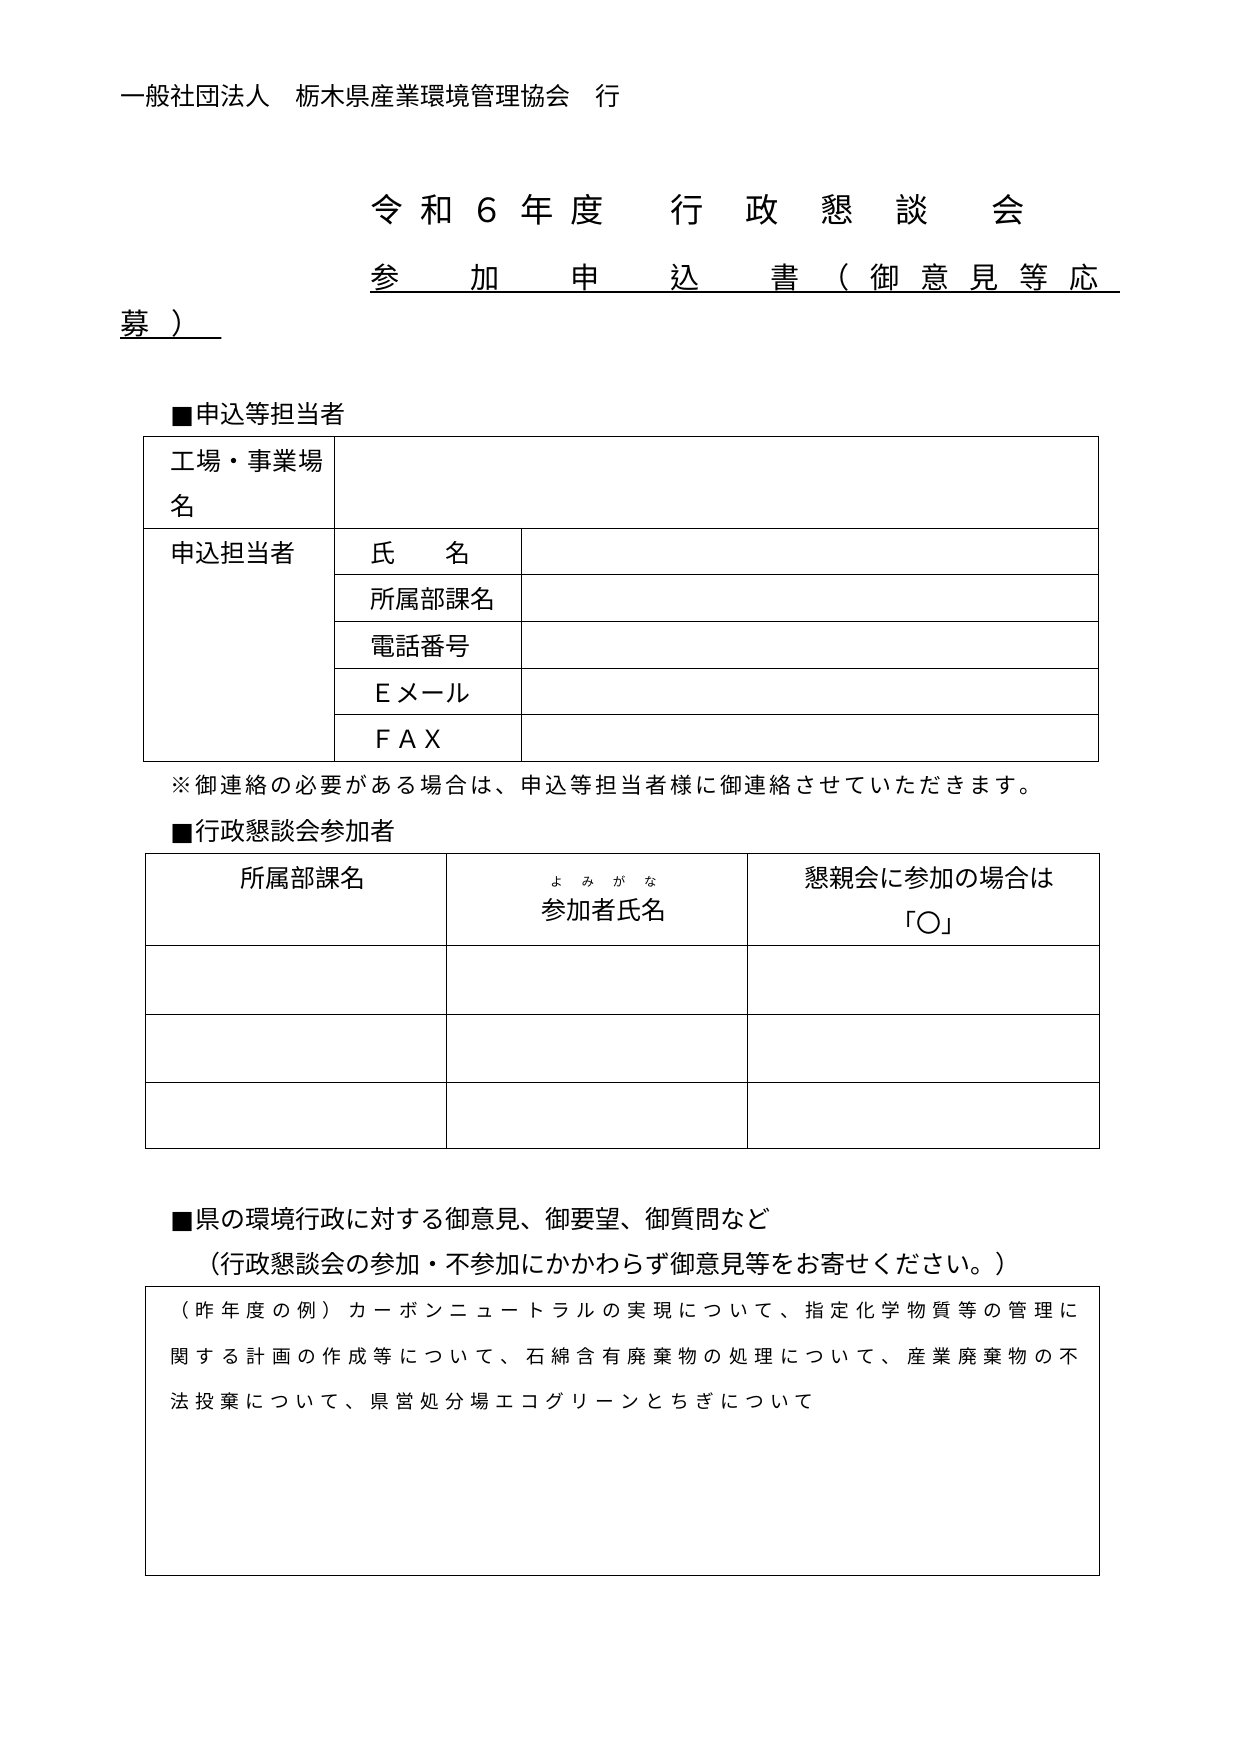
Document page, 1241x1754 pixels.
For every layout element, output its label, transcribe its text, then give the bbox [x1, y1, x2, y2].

table_cell [522, 669, 1098, 714]
table_cell [447, 946, 747, 1014]
table_cell [146, 1083, 446, 1148]
text 参 加 申 込 書（御意見等応募） [120, 253, 1120, 344]
table_header 所属部課名 [146, 854, 446, 945]
table_header [447, 854, 747, 945]
table_cell [447, 1083, 747, 1148]
table_cell 申込担当者 [144, 529, 334, 761]
text ■行政懇談会参加者 [145, 807, 1120, 853]
table_cell [748, 1083, 1099, 1148]
table_header [335, 437, 1098, 528]
table_cell Ｅメール [335, 669, 521, 714]
text ※御連絡の必要がある場合は、申込等担当者様に御連絡させていただきます。 [120, 762, 1120, 807]
table_cell 所属部課名 [335, 575, 521, 621]
table_cell [146, 946, 446, 1014]
table_header （昨年度の例）カーボンニュートラルの実現について、指定化学物質等の管理に関する計画の作成等について、石綿含有廃棄物の処理について、産業廃棄物の不法投棄について、県営処分場エコグリーンとちぎについて [146, 1287, 1099, 1575]
table_cell [522, 622, 1098, 667]
text ■申込等担当者 [145, 390, 1120, 436]
table_cell [146, 1015, 446, 1082]
table_cell [522, 575, 1098, 621]
text （行政懇談会の参加・不参加にかかわらず御意見等をお寄せください。） [145, 1240, 1120, 1286]
table_cell [748, 946, 1099, 1014]
text 一般社団法人 栃木県産業環境管理協会 行 [120, 71, 1120, 117]
table_cell [522, 715, 1098, 761]
table_cell [447, 1015, 747, 1082]
table_header 懇親会に参加の場合は「〇」 [748, 854, 1099, 945]
table_cell ＦＡＸ [335, 715, 521, 761]
table_cell [522, 529, 1098, 574]
text 令和６年度 行政懇談会 [321, 162, 1120, 253]
table_cell 氏 名 [335, 529, 521, 574]
table_cell 電話番号 [335, 622, 521, 667]
table_header 工場・事業場名 [144, 437, 334, 528]
text ■県の環境行政に対する御意見、御要望、御質問など [145, 1194, 1120, 1240]
table_cell [748, 1015, 1099, 1082]
